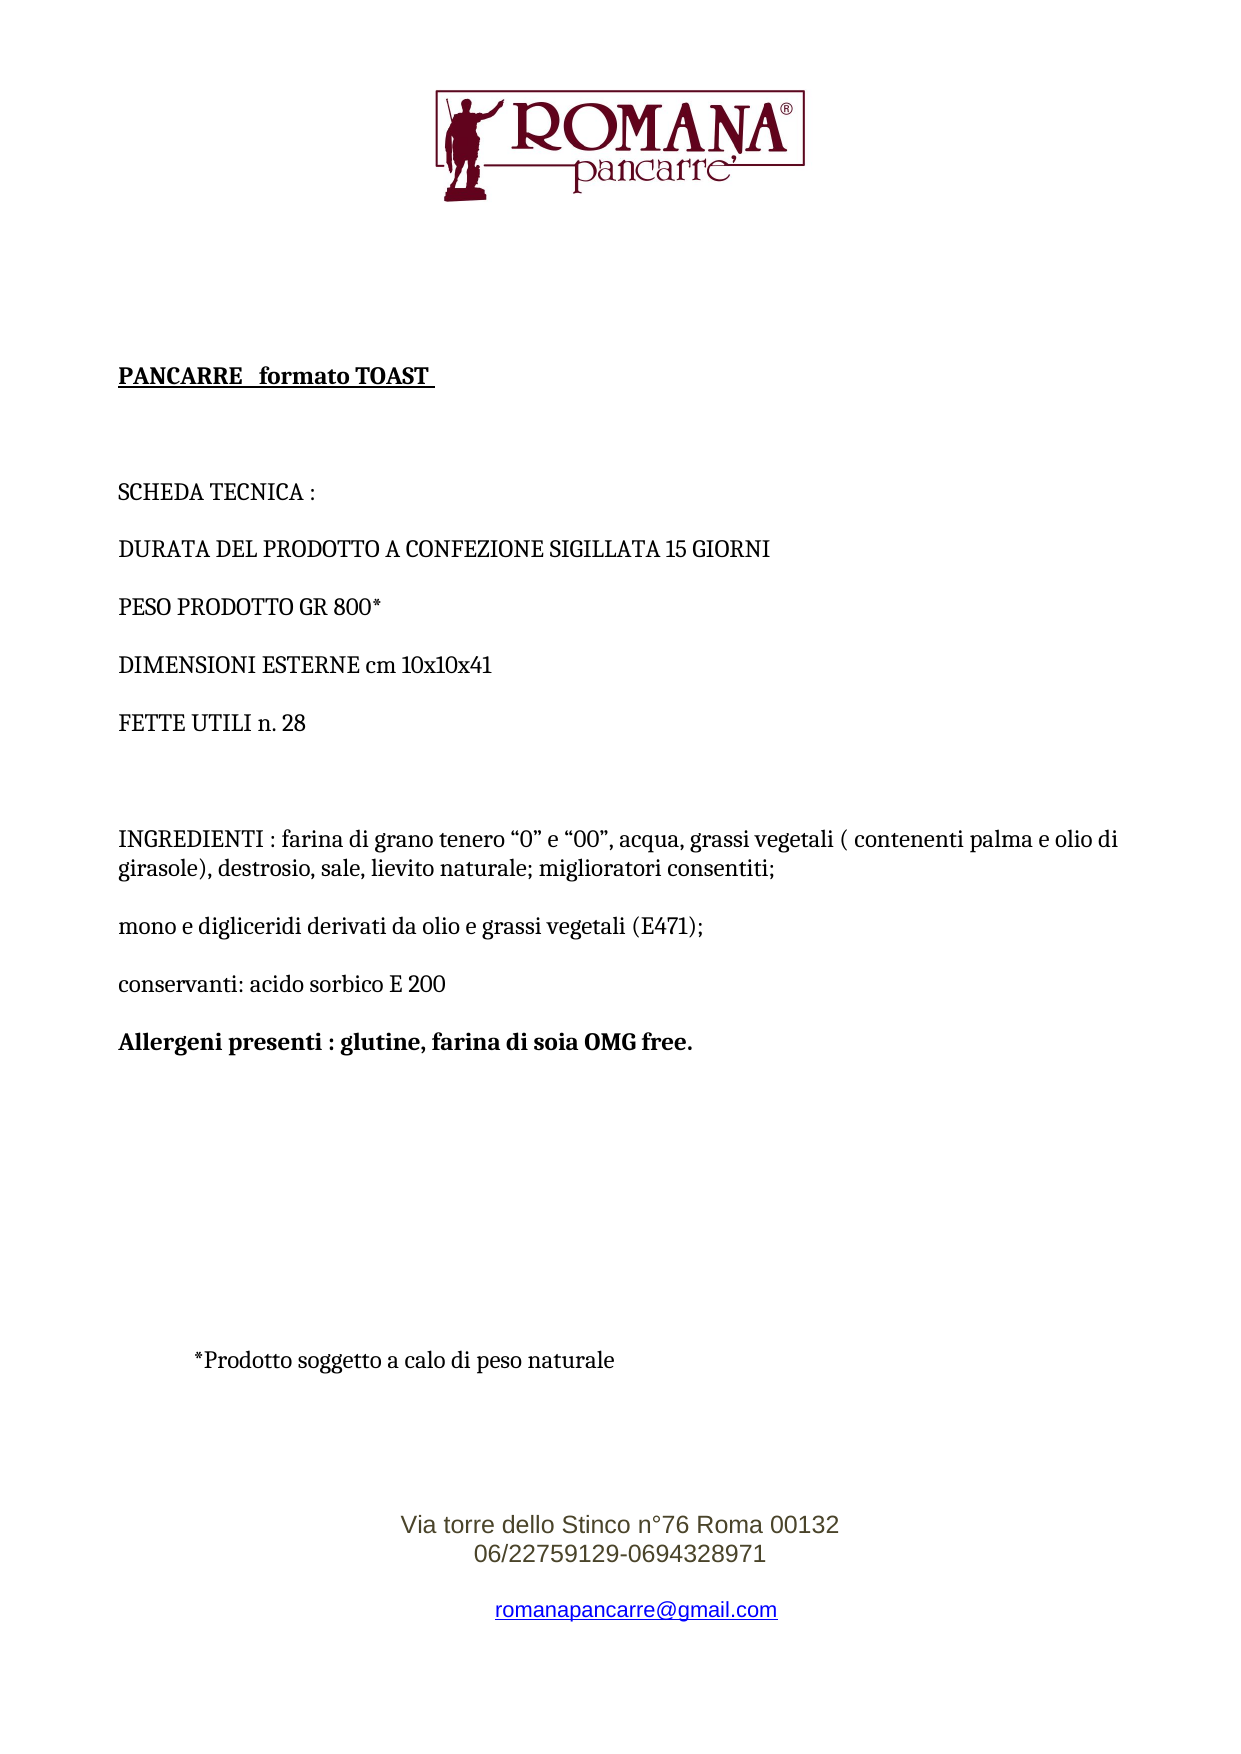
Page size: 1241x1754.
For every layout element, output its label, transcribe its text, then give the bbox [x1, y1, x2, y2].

text PANCARRE formato TOAST [118, 362, 1122, 390]
text SCHEDA TECNICA : [118, 477, 1122, 506]
list *Prodotto soggetto a calo di peso naturale [193, 1346, 1122, 1374]
text INGREDIENTI : farina di grano tenero “0” e “00”, acqua, grassi vegetali ( contenenti palma e olio di girasole), destrosio, sale, lievito naturale; miglioratori consentiti; [118, 825, 1122, 882]
text FETTE UTILI n. 28 [118, 709, 1122, 738]
text DIMENSIONI ESTERNE cm 10x10x41 [118, 651, 1122, 680]
picture [403, 73, 837, 218]
text Allergeni presenti : glutine, farina di soia OMG free. [118, 1027, 1122, 1056]
text DURATA DEL PRODOTTO A CONFEZIONE SIGILLATA 15 GIORNI [118, 535, 1122, 564]
text mono e digliceridi derivati da olio e grassi vegetali (E471); [118, 912, 1122, 940]
text conservanti: acido sorbico E 200 [118, 969, 1122, 998]
text PESO PRODOTTO GR 800* [118, 593, 1122, 622]
